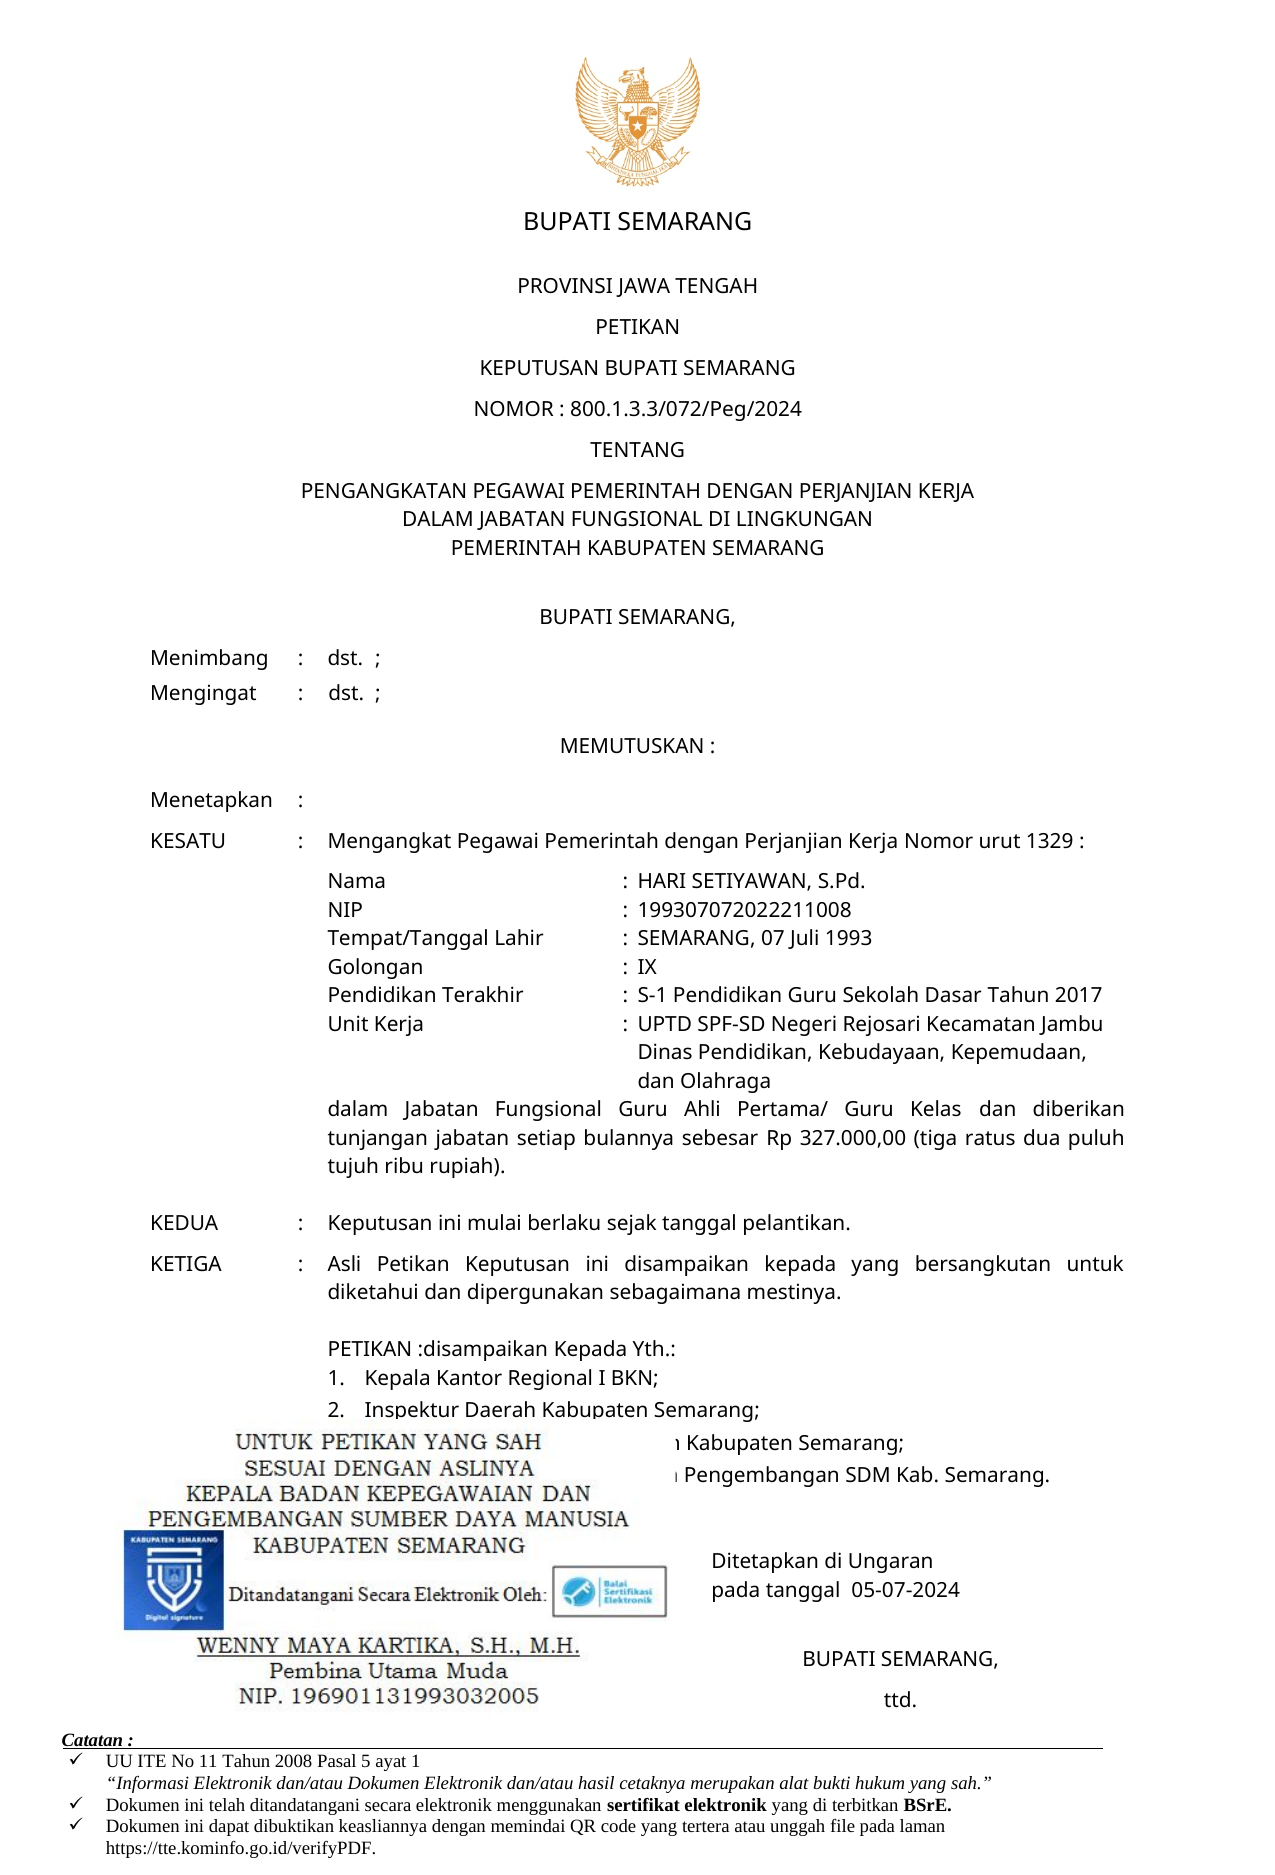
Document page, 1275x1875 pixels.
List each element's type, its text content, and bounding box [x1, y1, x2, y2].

text dalam Jabatan Fungsional Guru Ahli Pertama/ Guru Kelas dan diberikan tunjangan jabatan setiap bulannya sebesar Rp 327.000,00 (tiga ratus dua puluh tujuh ribu rupiah). [327, 1094, 1125, 1179]
text BUPATI SEMARANG [150, 203, 1125, 237]
list 2. Inspektur Daerah Kabupaten ; [327, 1395, 1125, 1424]
text MEMUTUSKAN : [150, 731, 1125, 760]
text Nama : HARI SETIYAWAN, S.Pd. [327, 867, 1125, 895]
text DALAM JABATAN FUNGSIONAL DI LINGKUNGAN [150, 504, 1125, 533]
text Ditetapkan di Ungaran [711, 1546, 1125, 1575]
text Unit Kerja : UPTD SPF-SD Negeri Rejosari Kecamatan Jambu Dinas Pendidikan, Kebudayaan, Kepemudaan, dan Olahraga [327, 1009, 1125, 1094]
text ttd. [676, 1685, 1125, 1714]
text Menetapkan : [150, 785, 1125, 813]
text PETIKAN :disampaikan Kepada Yth.: [150, 1334, 1125, 1363]
text BUPATI , [676, 1644, 1125, 1673]
text KETIGA : Asli Petikan Keputusan ini disampaikan kepada yang bersangkutan untuk diketahui dan dipergunakan sebagaimana mestinya. [150, 1249, 1125, 1306]
text KESATU : Mengangkat Pegawai Pemerintah dengan Perjanjian Kerja Nomor urut 1329 : [150, 826, 1125, 854]
text PENGANGKATAN PEGAWAI PEMERINTAH DENGAN PERJANJIAN KERJA [150, 476, 1125, 504]
picture [114, 1419, 676, 1720]
text BUPATI , [150, 602, 1125, 631]
text Menimbang : dst. ; [150, 643, 1125, 672]
text NIP : 199307072022211008 [327, 895, 1125, 923]
text KEPUTUSAN BUPATI [150, 353, 1125, 382]
text TENTANG [150, 435, 1125, 463]
picture [567, 51, 708, 192]
list 4. Kepala Badan Kepegawaian dan Pengembangan SDM Kab. . [676, 1460, 1125, 1489]
text pada tanggal 05-07-2024 [711, 1575, 1125, 1603]
list 3. Kepala Badan Keuangan Daerah Kabupaten ; [676, 1428, 1125, 1456]
text Golongan : IX [327, 952, 1125, 980]
text PEMERINTAH KABUPATEN SEMARANG [150, 533, 1125, 561]
text Tempat/Tanggal Lahir : SEMARANG, 07 Juli 1993 [327, 923, 1125, 952]
text NOMOR : 800.1.3.3/072/Peg/2024 [150, 394, 1125, 423]
text PETIKAN [150, 312, 1125, 341]
text KEDUA : Keputusan ini mulai berlaku sejak tanggal pelantikan. [150, 1208, 1125, 1236]
list 1. Kepala Kantor Regional I BKN; [327, 1363, 1125, 1391]
text PROVINSI JAWA TENGAH [150, 271, 1125, 300]
text Mengingat : dst. ; [150, 678, 1125, 706]
text Pendidikan Terakhir : S-1 Pendidikan Guru Sekolah Dasar Tahun 2017 [327, 980, 1125, 1009]
